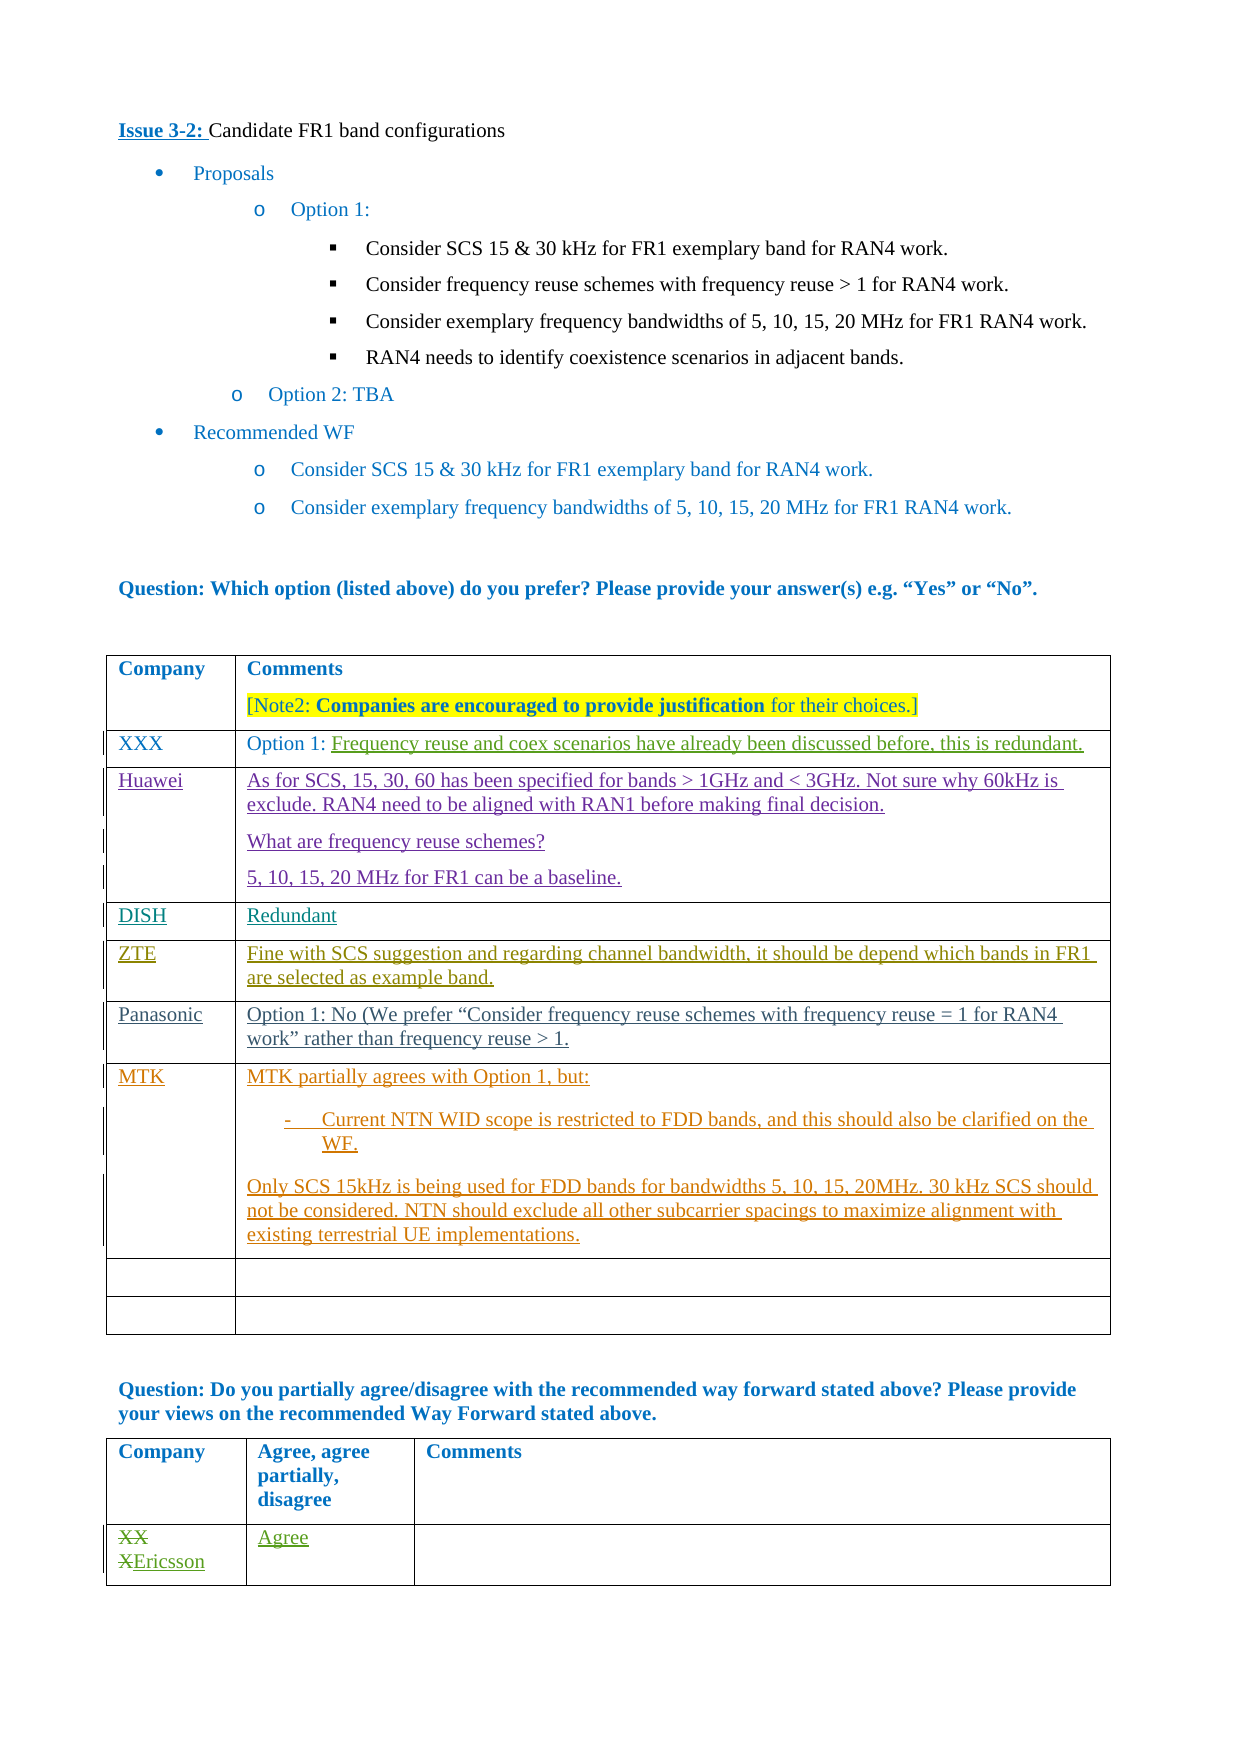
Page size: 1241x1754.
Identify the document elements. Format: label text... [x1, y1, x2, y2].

table_cell [236, 941, 1110, 1001]
table_cell [107, 903, 235, 939]
table_cell [107, 1002, 235, 1063]
list Recommended WF [156, 420, 1122, 444]
text Question: Do you partially agree/disagree with the recommended way forward stated above? Please provide your views on the recommended Way Forward stated above. [118, 1377, 1122, 1425]
table_cell XXX [107, 731, 235, 767]
list Option 2: TBA [231, 382, 1122, 408]
list Consider SCS 15 & 30 kHz for FR1 exemplary band for RAN4 work. [253, 457, 1122, 482]
table_cell [107, 1259, 235, 1296]
table_cell [107, 1297, 235, 1333]
table_header Company [107, 656, 235, 729]
table_cell [236, 903, 1110, 939]
table_header Comments [415, 1439, 1110, 1524]
table_cell [415, 1525, 1110, 1585]
table_cell [107, 768, 235, 902]
table_header Company [107, 1439, 246, 1524]
table_cell [236, 768, 1110, 902]
table_cell [107, 941, 235, 1001]
list Consider exemplary frequency bandwidths of 5, 10, 15, 20 MHz for FR1 RAN4 work. [328, 309, 1122, 333]
table_cell [247, 1525, 414, 1585]
text Question: Which option (listed above) do you prefer? Please provide your answer(s) e.g. “Yes” or “No”. [118, 576, 1122, 600]
list Consider SCS 15 & 30 kHz for FR1 exemplary band for RAN4 work. [328, 236, 1122, 260]
list Proposals [156, 161, 1122, 185]
list Consider exemplary frequency bandwidths of 5, 10, 15, 20 MHz for FR1 RAN4 work. [253, 495, 1122, 521]
table_cell [107, 1525, 246, 1585]
table_cell [107, 1064, 235, 1258]
table_header Agree, agree partially, disagree [247, 1439, 414, 1524]
list Consider frequency reuse schemes with frequency reuse > 1 for RAN4 work. [328, 272, 1122, 296]
table_cell [236, 1002, 1110, 1063]
table_cell [236, 1297, 1110, 1333]
table_cell [236, 1064, 1110, 1258]
table_cell Option 1: [236, 731, 1110, 767]
text Issue 3-2: Candidate FR1 band configurations [118, 118, 1122, 142]
table_cell [236, 1259, 1110, 1296]
list RAN4 needs to identify coexistence scenarios in adjacent bands. [328, 345, 1122, 369]
list Option 1: [253, 197, 1122, 223]
table_header Comments [Note2: Companies are encouraged to provide justification for their choices.] [236, 656, 1110, 729]
